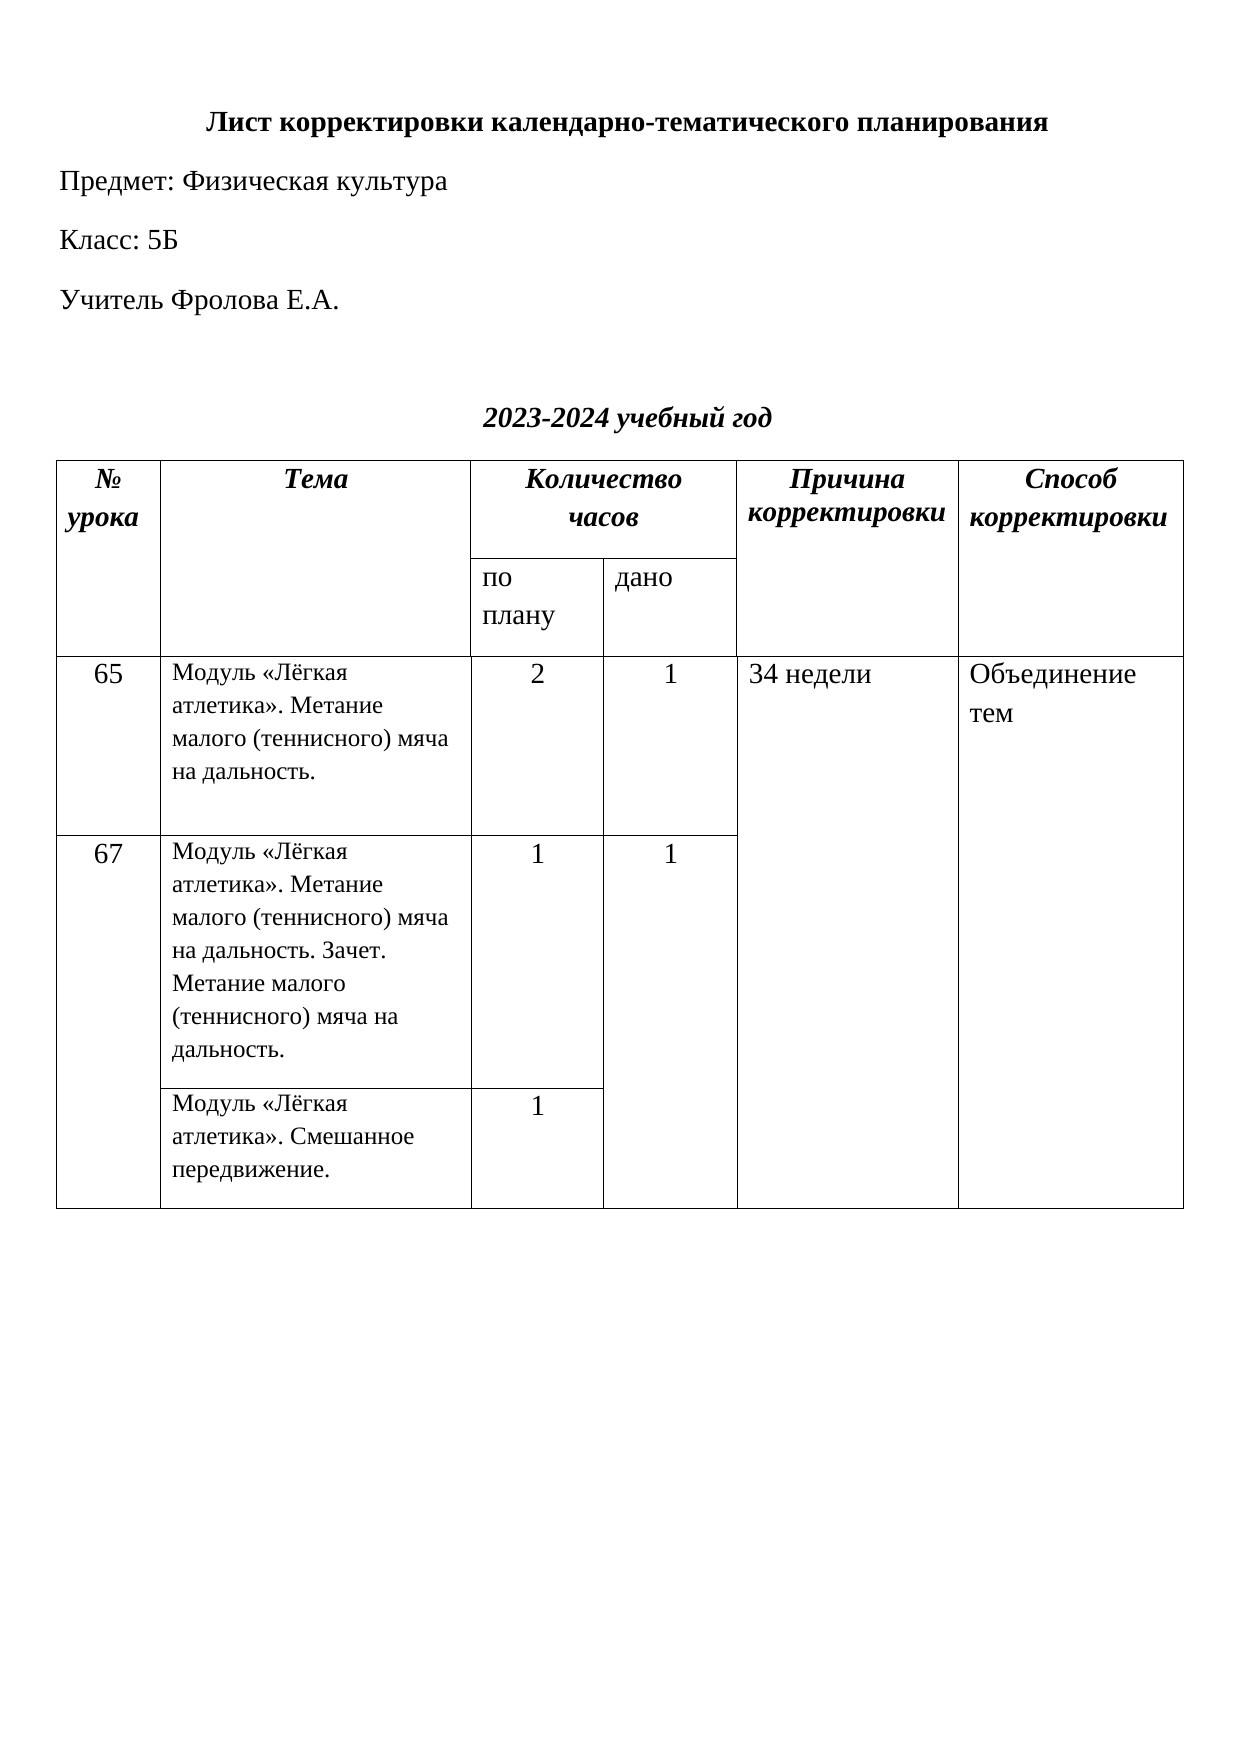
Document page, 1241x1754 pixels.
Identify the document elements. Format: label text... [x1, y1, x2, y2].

table_header Тема [161, 461, 470, 656]
table_cell Модуль «Лёгкая атлетика». Смешанное передвижение. [161, 1089, 471, 1208]
table_cell 1 [472, 836, 603, 1087]
table_cell 65 [57, 657, 160, 835]
table_header Способ корректировки [959, 461, 1183, 656]
table_cell 1 [604, 657, 737, 835]
text Учитель Фролова Е.А. [0, 282, 1196, 315]
table_cell 34 недели [738, 657, 958, 1208]
text Класс: 5Б [0, 222, 1196, 256]
table_cell Модуль «Лёгкая атлетика». Метание малого (теннисного) мяча на дальность. [161, 657, 471, 835]
table_cell Объединение тем [959, 657, 1183, 1208]
text Предмет: Физическая культура [0, 163, 1196, 197]
table_cell 1 [604, 836, 737, 1208]
table_cell по плану [471, 559, 603, 656]
table_cell 2 [472, 657, 603, 835]
text 2023-2024 учебный год [0, 401, 1196, 434]
table_header № урока [57, 461, 160, 656]
table_header Количество часов [471, 461, 736, 558]
table_cell 67 [57, 836, 160, 1208]
table_header Причина корректировки [737, 461, 958, 656]
table_cell 1 [472, 1089, 603, 1208]
table_cell Модуль «Лёгкая атлетика». Метание малого (теннисного) мяча на дальность. Зачет. Метание малого (теннисного) мяча на дальность. [161, 836, 471, 1087]
table_cell дано [604, 559, 736, 656]
text Лист корректировки календарно-тематического планирования [0, 104, 1196, 137]
